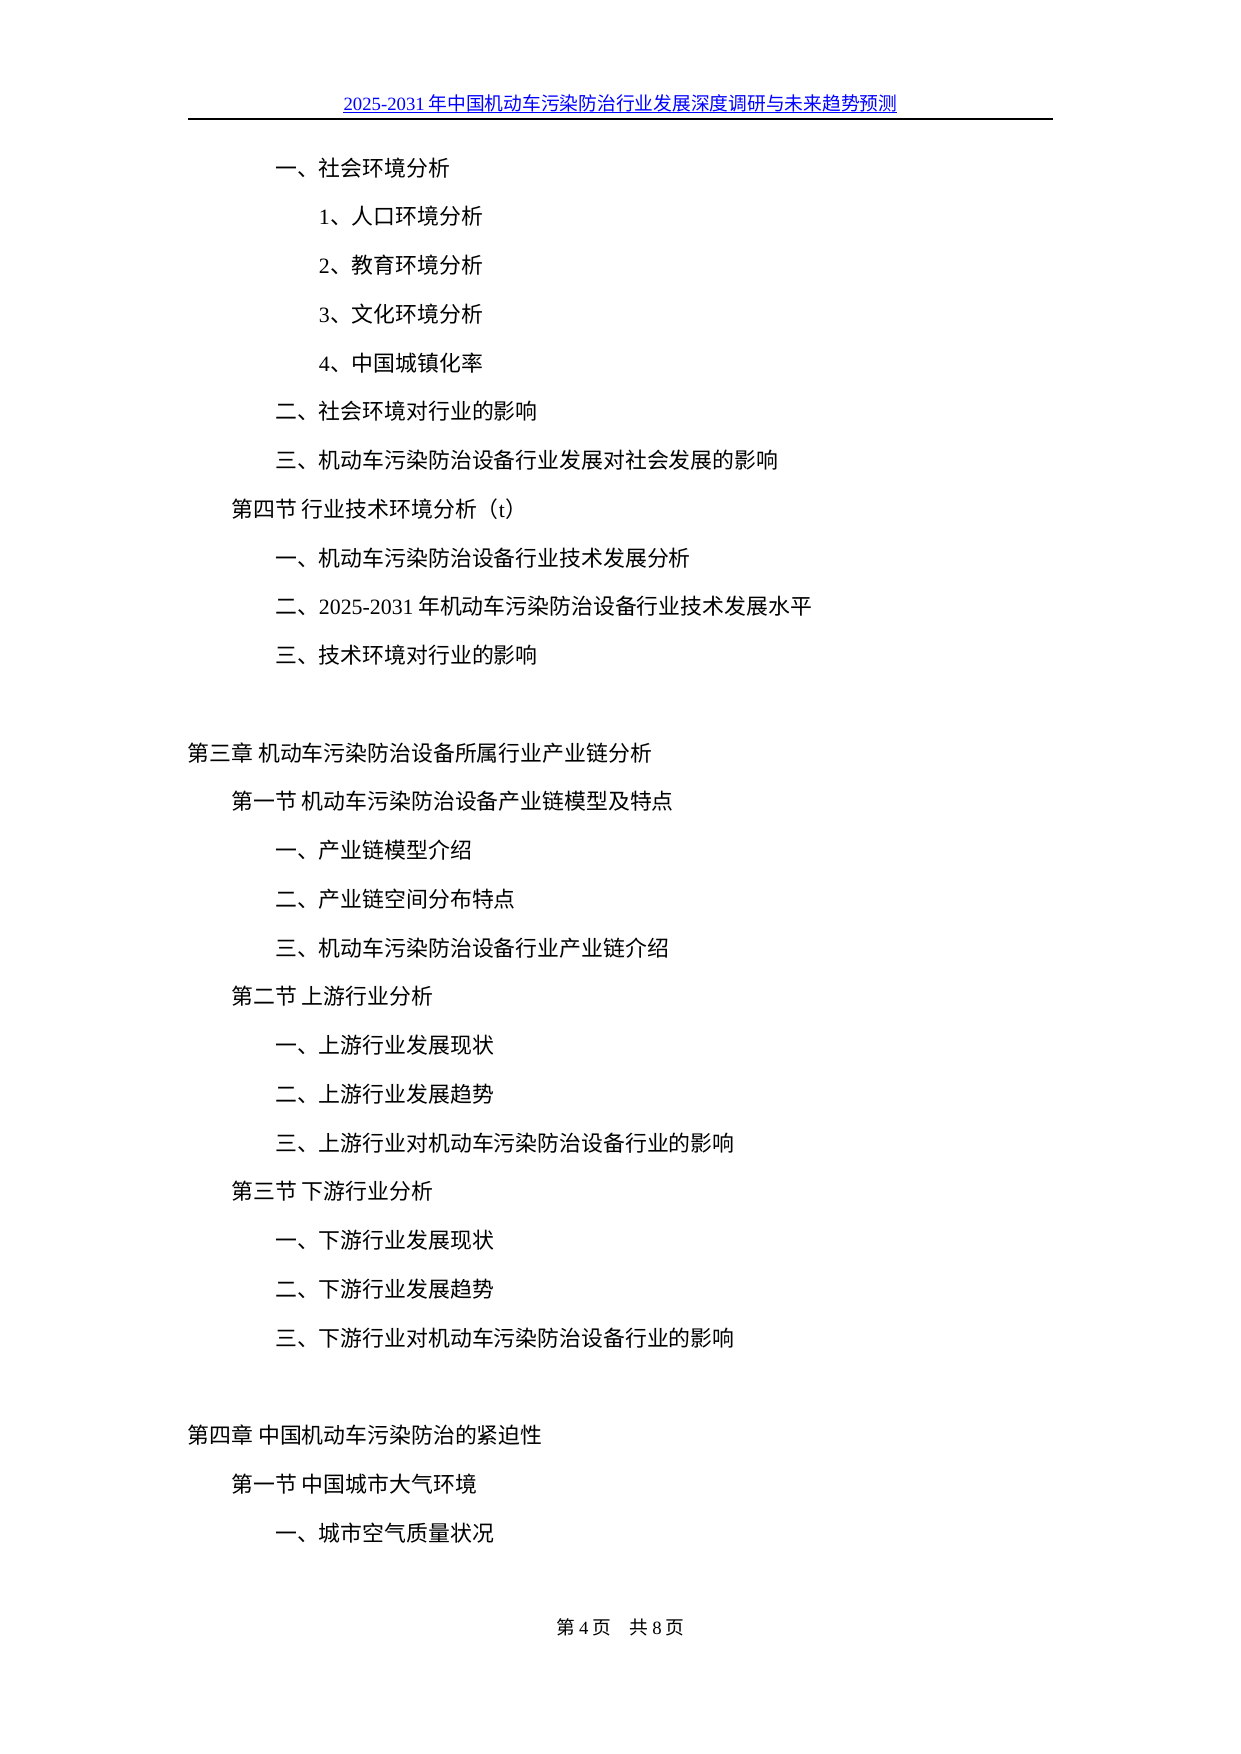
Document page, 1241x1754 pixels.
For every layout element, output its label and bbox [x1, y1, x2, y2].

text [187, 150, 1053, 1548]
